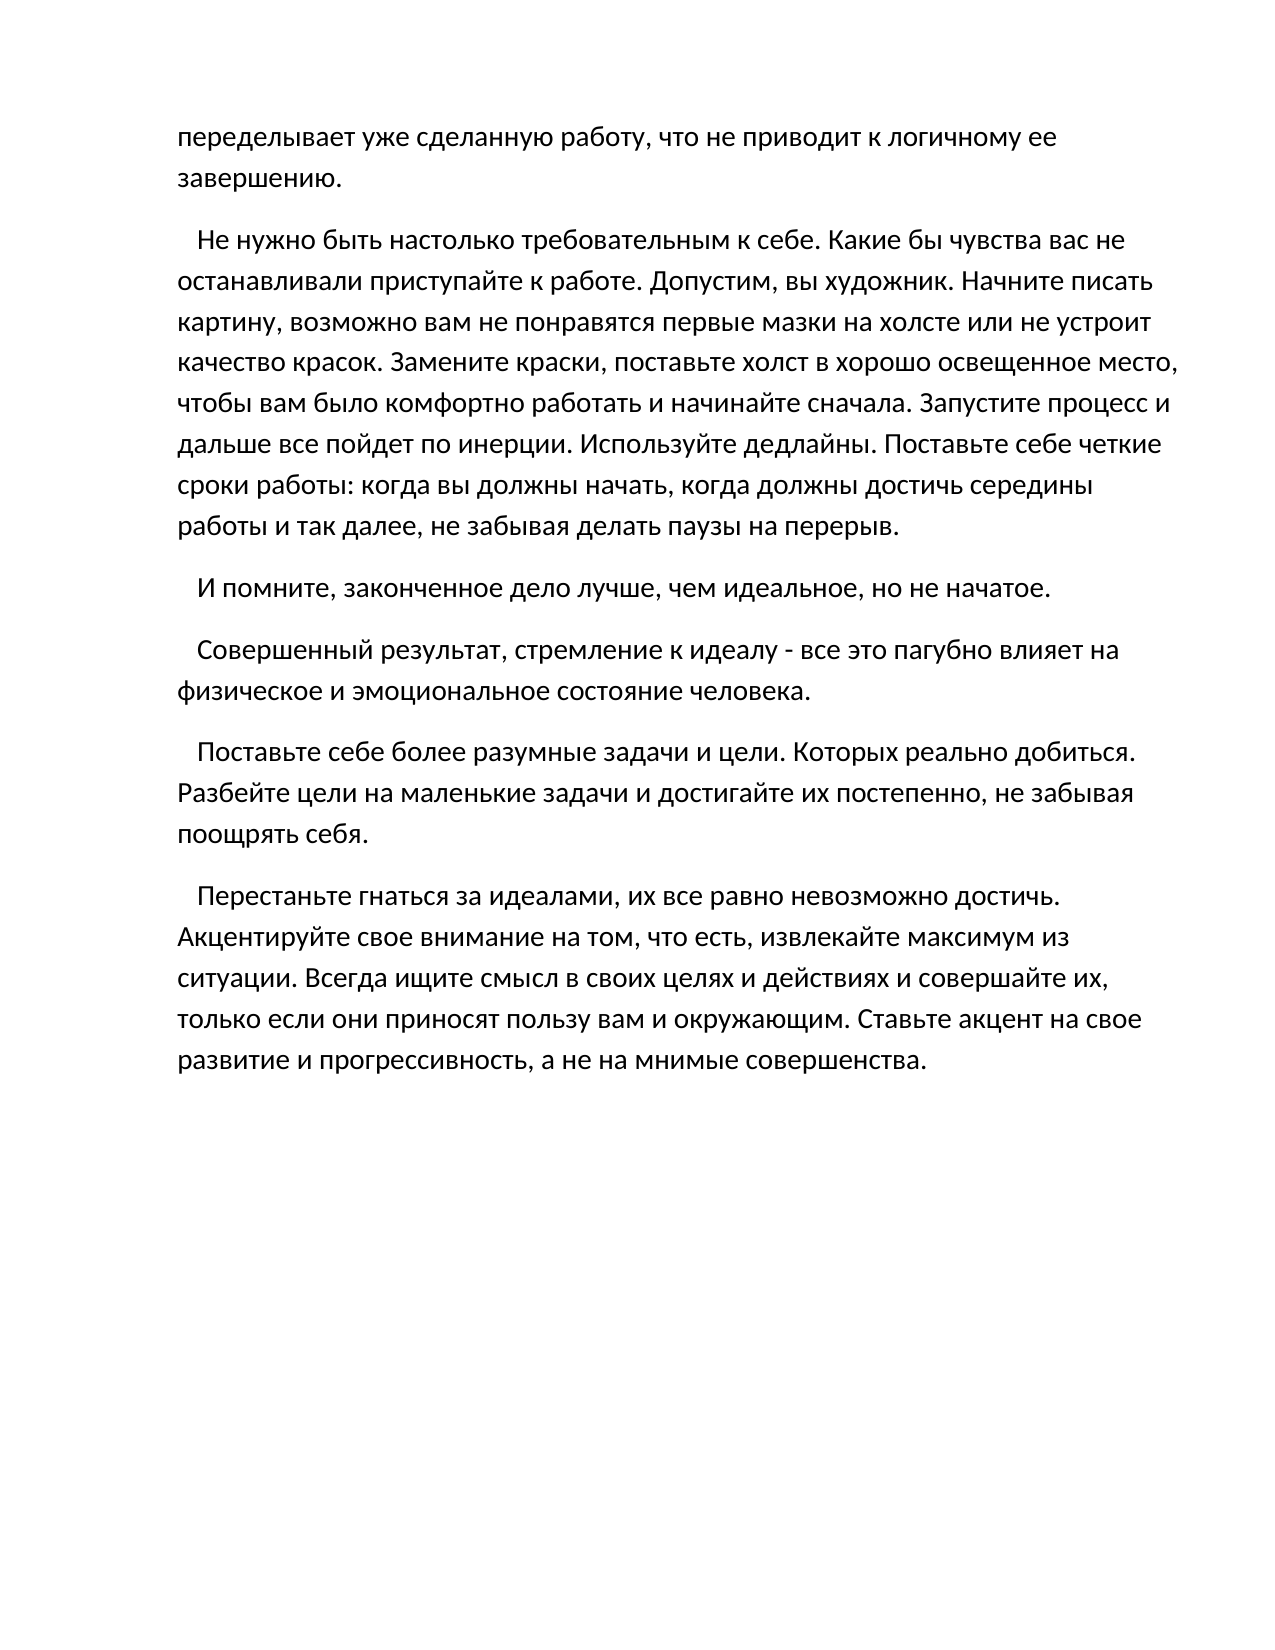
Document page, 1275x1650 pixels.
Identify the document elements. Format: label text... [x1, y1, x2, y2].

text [177, 118, 1186, 194]
text Не нужно быть настолько требовательным к себе. Какие бы чувства вас не останавливали приступайте к работе. Допустим, вы художник. Начните писать картину, возможно вам не понравятся первые мазки на холсте или не устроит качество красок. Замените краски, поставьте холст в хорошо освещенное место, чтобы вам было комфортно работать и начинайте сначала. Запустите процесс и дальше все пойдет по инерции. Используйте дедлайны. Поставьте себе четкие сроки работы: когда вы должны начать, когда должны достичь середины работы и так далее, не забывая делать паузы на перерыв. [177, 221, 1186, 543]
text Перестаньте гнаться за идеалами, их все равно невозможно достичь. Акцентируйте свое внимание на том, что есть, извлекайте максимум из ситуации. Всегда ищите смысл в своих целях и действиях и совершайте их, только если они приносят пользу вам и окружающим. Ставьте акцент на свое развитие и прогрессивность, а не на мнимые совершенства. [177, 877, 1186, 1077]
text Совершенный результат, стремление к идеалу - все это пагубно влияет на физическое и эмоциональное состояние человека. [177, 631, 1186, 707]
text И помните, законченное дело лучше, чем идеальное, но не начатое. [177, 569, 1186, 605]
text Поставьте себе более разумные задачи и цели. Которых реально добиться. Разбейте цели на маленькие задачи и достигайте их постепенно, не забывая поощрять себя. [177, 733, 1186, 851]
